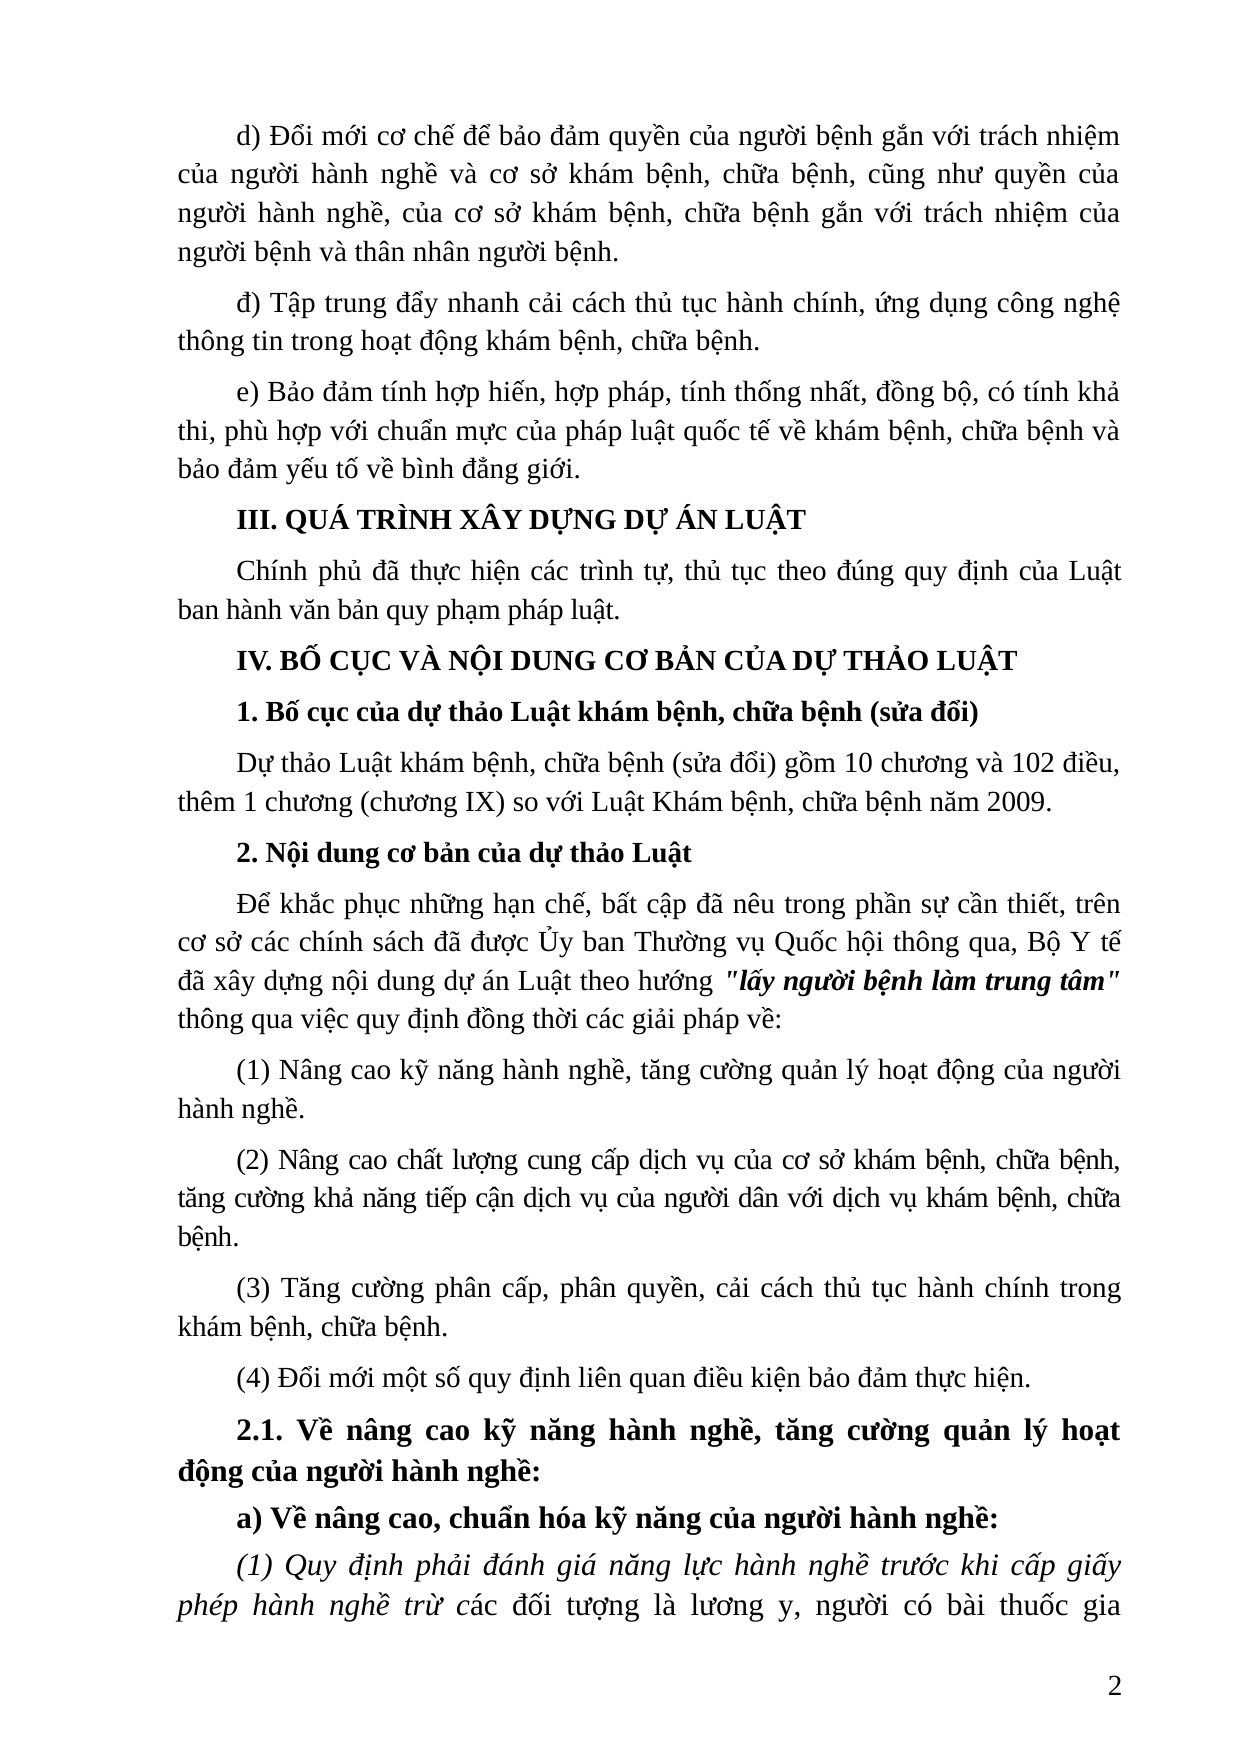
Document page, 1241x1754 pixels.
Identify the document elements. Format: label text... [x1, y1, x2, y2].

text Chính phủ đã thực hiện các trình tự, thủ tục theo đúng quy định của Luật ban hành văn bản quy phạm pháp luật. [177, 553, 1122, 626]
text (2) Nâng cao chất lượng cung cấp dịch vụ của cơ sở khám bệnh, chữa bệnh, tăng cường khả năng tiếp cận dịch vụ của người dân với dịch vụ khám bệnh, chữa bệnh. [177, 1142, 1122, 1253]
subtitle III. QUÁ TRÌNH XÂY DỰNG DỰ ÁN LUẬT [177, 502, 1122, 536]
text a) Về nâng cao, chuẩn hóa kỹ năng của người hành nghề: [177, 1499, 1122, 1536]
text 2. Nội dung cơ bản của dự thảo Luật [177, 835, 1122, 868]
text 2.1. Về nâng cao kỹ năng hành nghề, tăng cường quản lý hoạt động của người hành nghề: [177, 1411, 1122, 1488]
text (4) Đổi mới một số quy định liên quan điều kiện bảo đảm thực hiện. [177, 1360, 1122, 1393]
text đ) Tập trung đẩy nhanh cải cách thủ tục hành chính, ứng dụng công nghệ thông tin trong hoạt động khám bệnh, chữa bệnh. [177, 285, 1122, 357]
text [177, 1546, 1122, 1622]
text d) Đổi mới cơ chế để bảo đảm quyền của người bệnh gắn với trách nhiệm của người hành nghề và cơ sở khám bệnh, chữa bệnh, cũng như quyền của người hành nghề, của cơ sở khám bệnh, chữa bệnh gắn với trách nhiệm của người bệnh và thân nhân người bệnh. [177, 118, 1122, 267]
text Để khắc phục những hạn chế, bất cập đã nêu trong phần sự cần thiết, trên cơ sở các chính sách đã được Ủy ban Thường vụ Quốc hội thông qua, Bộ Y tế đã xây dựng nội dung dự án Luật theo hướng "lấy người bệnh làm trung tâm" thông qua việc quy định đồng thời các giải pháp về: [177, 886, 1122, 1035]
subtitle IV. BỐ CỤC VÀ NỘI DUNG CƠ BẢN CỦA DỰ THẢO LUẬT [177, 643, 1122, 677]
text 1. Bố cục của dự thảo Luật khám bệnh, chữa bệnh (sửa đổi) [177, 694, 1122, 728]
text (3) Tăng cường phân cấp, phân quyền, cải cách thủ tục hành chính trong khám bệnh, chữa bệnh. [177, 1270, 1122, 1342]
text Dự thảo Luật khám bệnh, chữa bệnh (sửa đổi) gồm 10 chương và 102 điều, thêm 1 chương (chương IX) so với Luật Khám bệnh, chữa bệnh năm 2009. [177, 745, 1122, 817]
text (1) Nâng cao kỹ năng hành nghề, tăng cường quản lý hoạt động của người hành nghề. [177, 1052, 1122, 1124]
text e) Bảo đảm tính hợp hiến, hợp pháp, tính thống nhất, đồng bộ, có tính khả thi, phù hợp với chuẩn mực của pháp luật quốc tế về khám bệnh, chữa bệnh và bảo đảm yếu tố về bình đẳng giới. [177, 374, 1122, 485]
